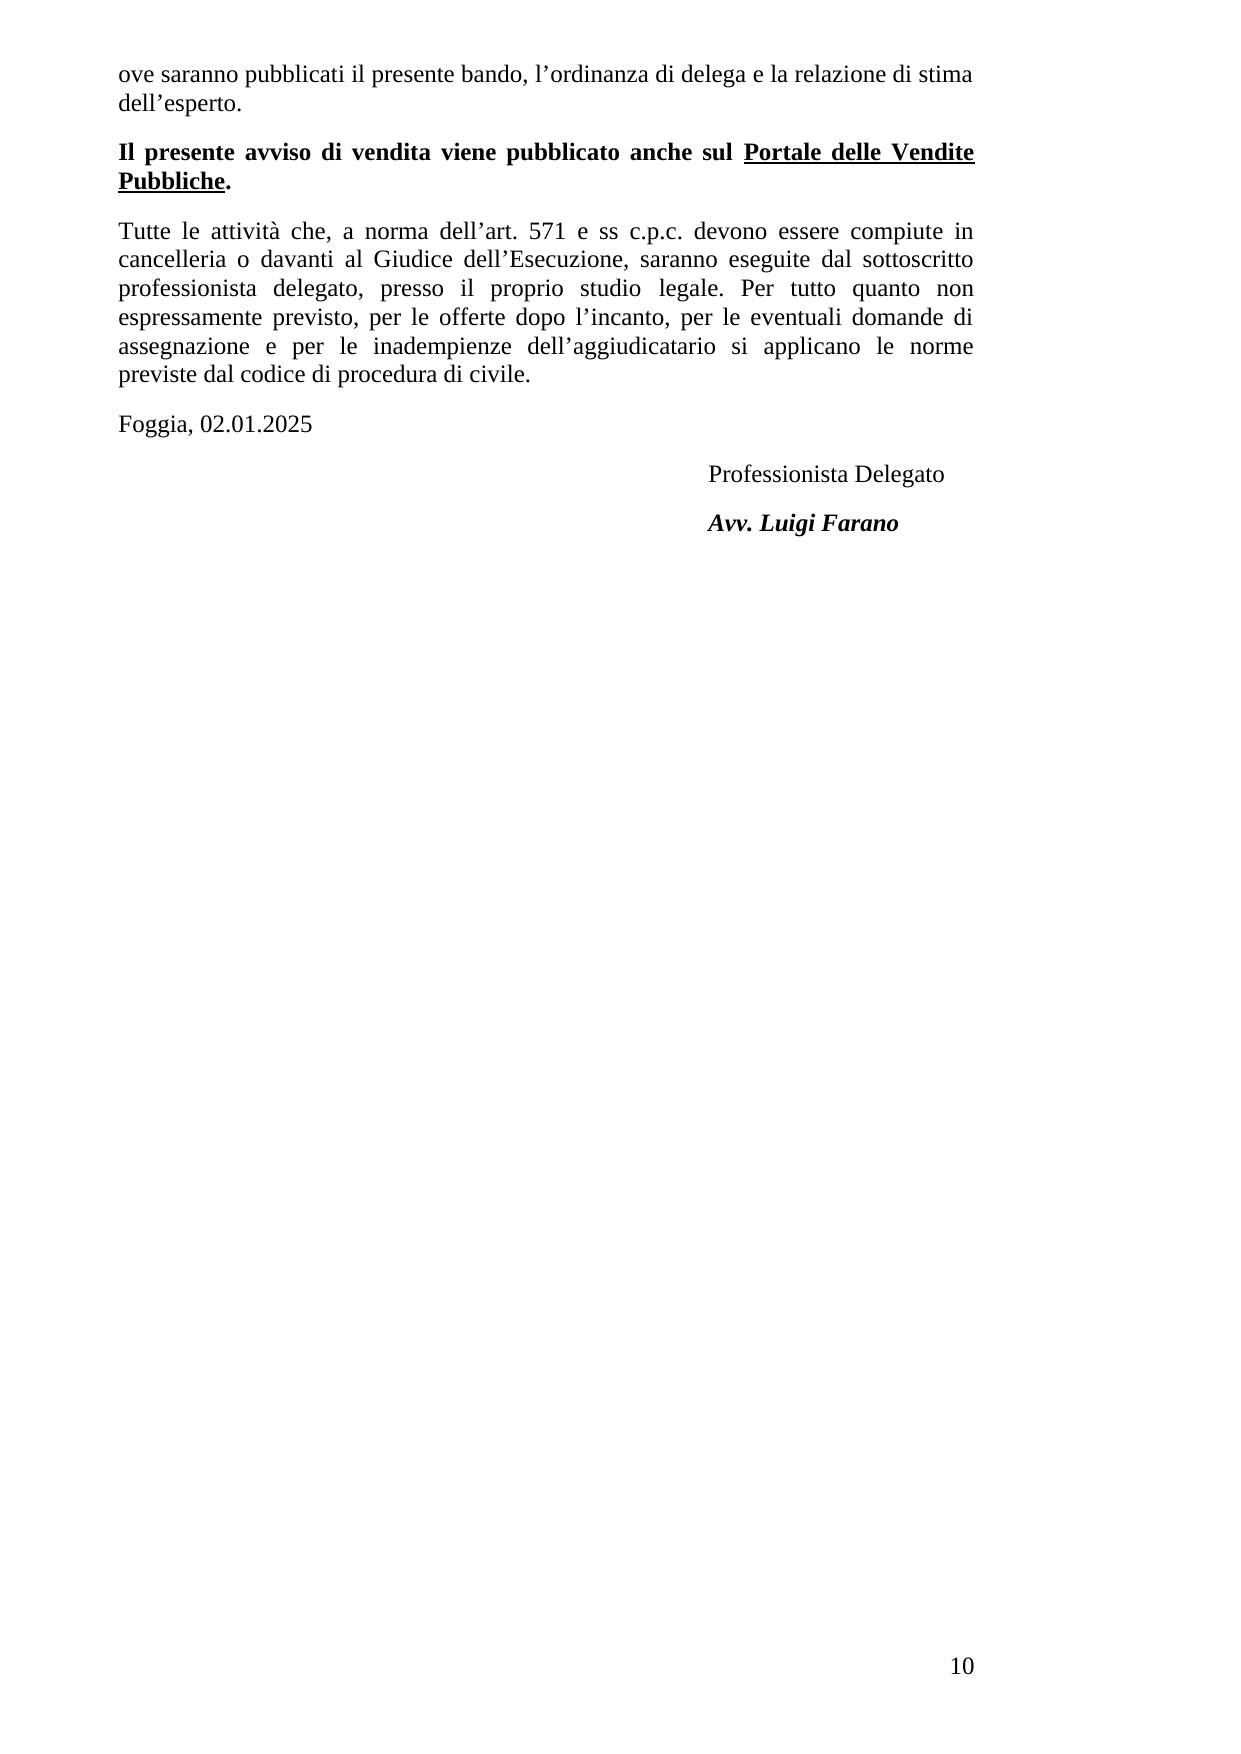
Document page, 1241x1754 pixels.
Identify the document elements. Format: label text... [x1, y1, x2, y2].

text Il presente avviso di vendita viene pubblicato anche sul Portale delle Vendite Pubbliche. [118, 137, 974, 195]
text Foggia, 02.01.2025 [118, 409, 974, 438]
text Professionista Delegato [634, 459, 974, 487]
text Avv. Luigi Farano [118, 508, 974, 537]
text Tutte le attività che, a norma dell’art. 571 e ss c.p.c. devono essere compiute in cancelleria o davanti al Giudice dell’Esecuzione, saranno eseguite dal sottoscritto professionista delegato, presso il proprio studio legale. Per tutto quanto non espressamente previsto, per le offerte dopo l’incanto, per le eventuali domande di assegnazione e per le inadempienze dell’aggiudicatario si applicano le norme previste dal codice di procedura di civile. [118, 216, 974, 388]
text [118, 59, 974, 117]
